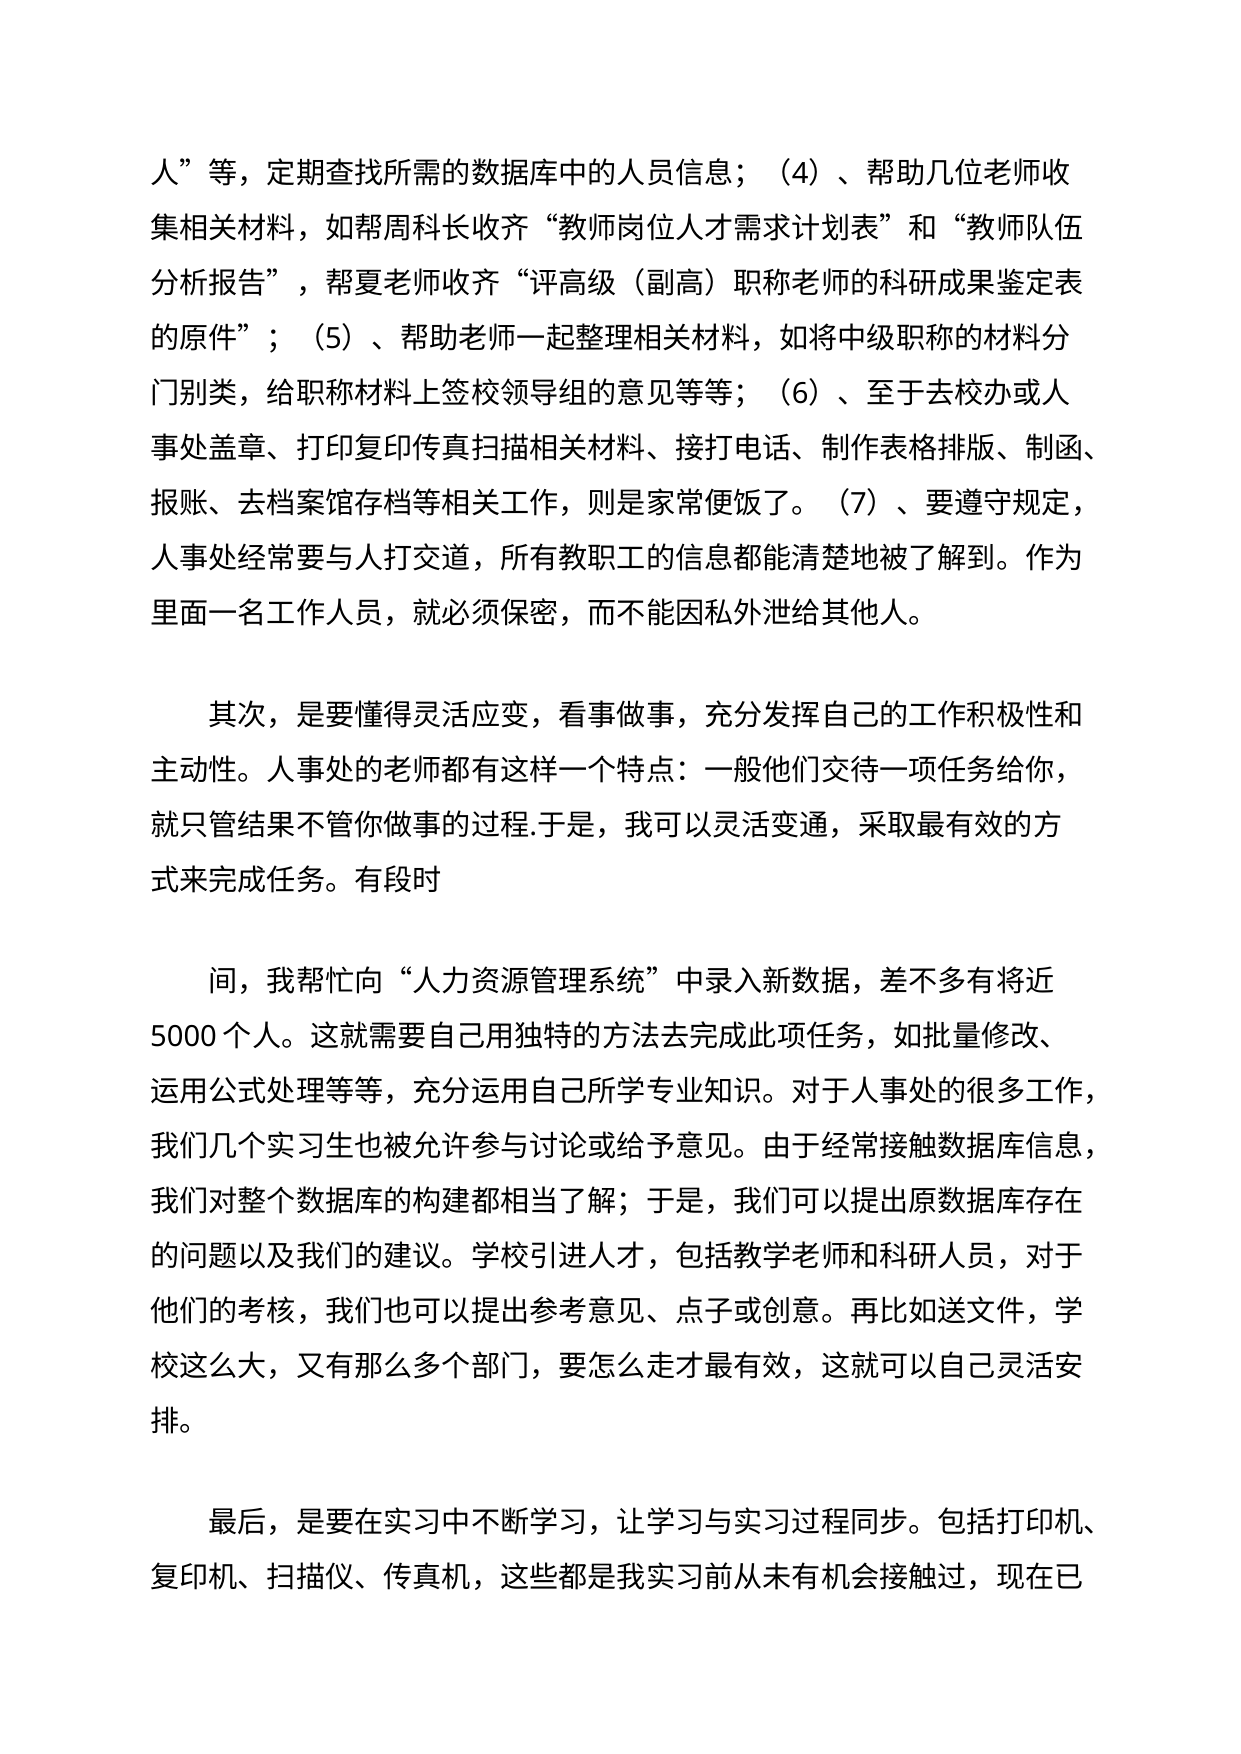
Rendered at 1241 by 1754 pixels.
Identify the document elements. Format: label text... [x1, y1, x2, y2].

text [150, 150, 1090, 632]
text 其次，是要懂得灵活应变，看事做事，充分发挥自己的工作积极性和主动性。人事处的老师都有这样一个特点：一般他们交待一项任务给你，就只管结果不管你做事的过程.于是，我可以灵活变通，采取最有效的方式来完成任务。有段时 [150, 691, 1090, 898]
text 间，我帮忙向“人力资源管理系统”中录入新数据，差不多有将近5000个人。这就需要自己用独特的方法去完成此项任务，如批量修改、运用公式处理等等，充分运用自己所学专业知识。对于人事处的很多工作，我们几个实习生也被允许参与讨论或给予意见。由于经常接触数据库信息，我们对整个数据库的构建都相当了解；于是，我们可以提出原数据库存在的问题以及我们的建议。学校引进人才，包括教学老师和科研人员，对于他们的考核，我们也可以提出参考意见、点子或创意。再比如送文件，学校这么大，又有那么多个部门，要怎么走才最有效，这就可以自己灵活安排。 [150, 958, 1090, 1439]
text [150, 1499, 1090, 1596]
